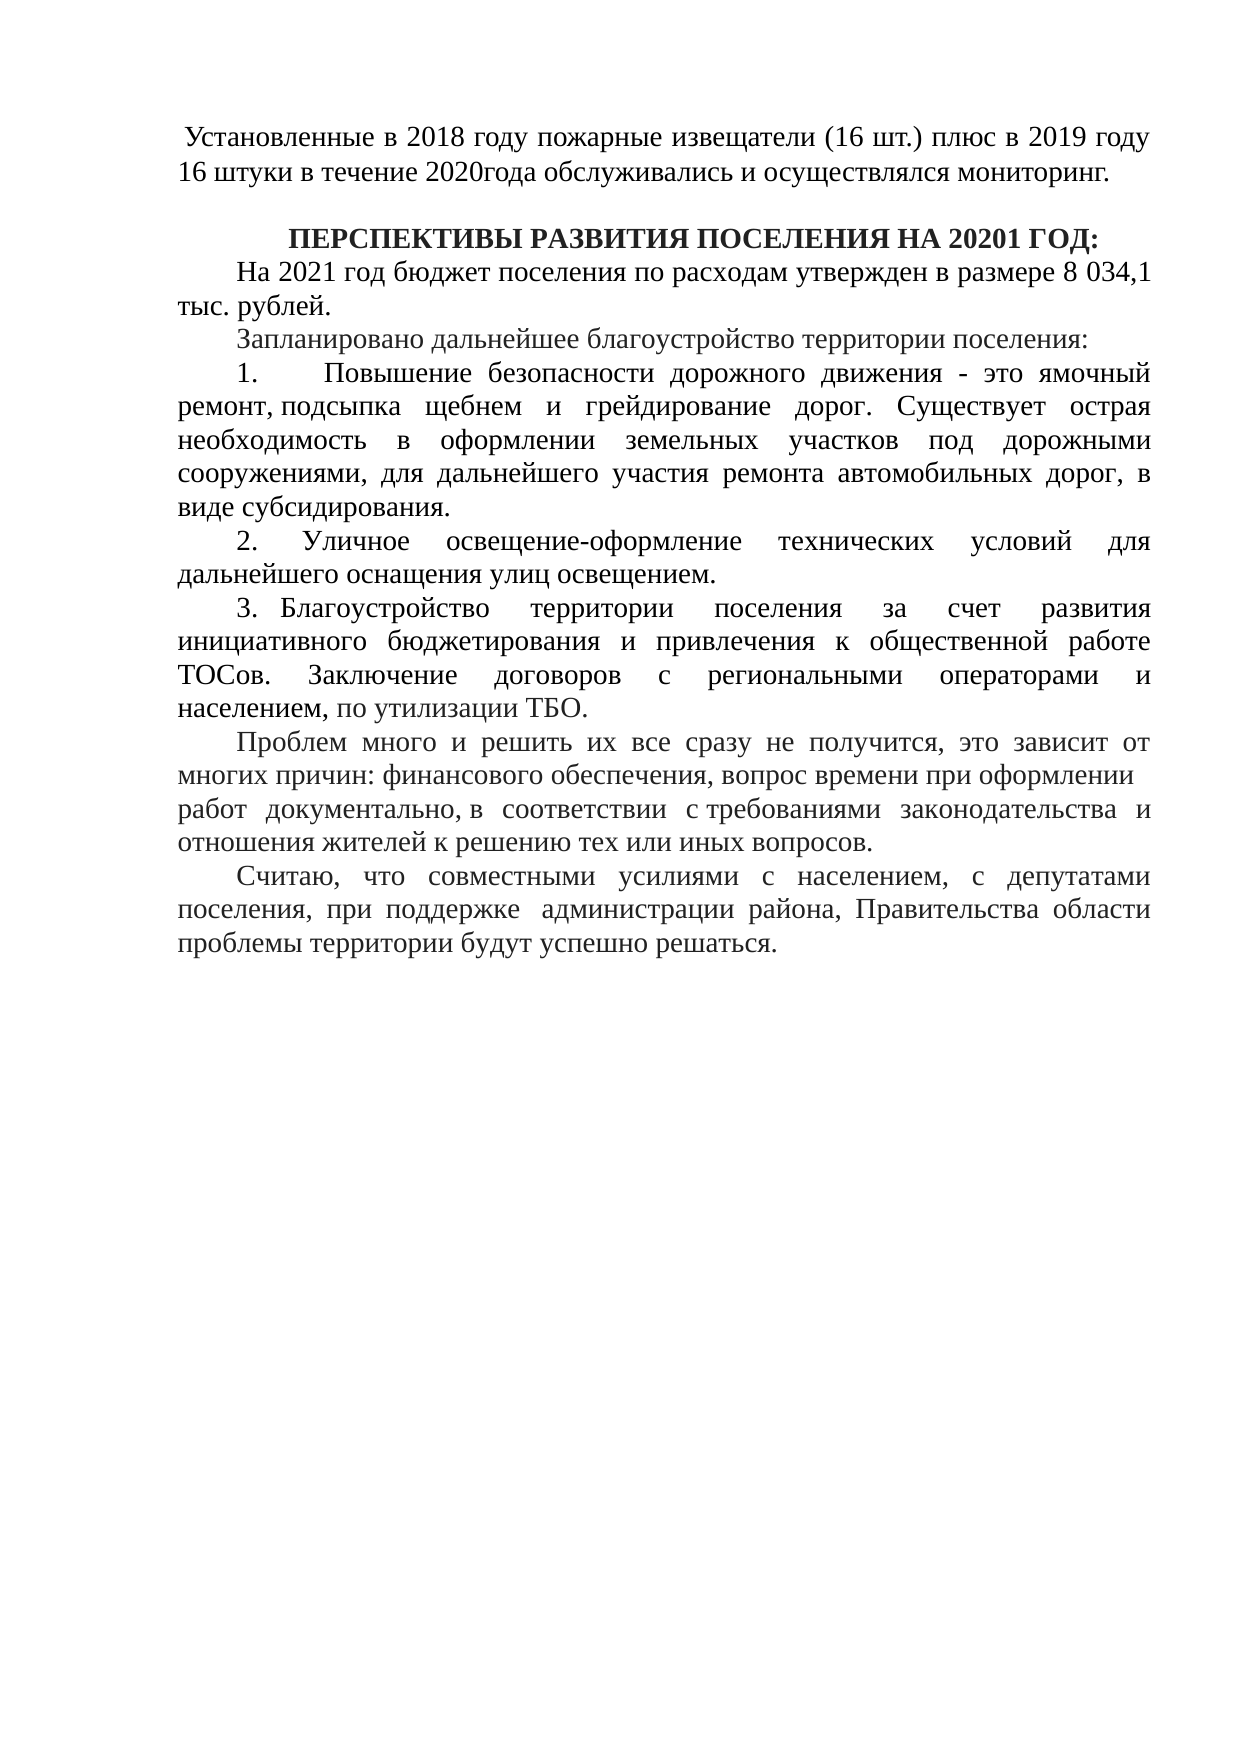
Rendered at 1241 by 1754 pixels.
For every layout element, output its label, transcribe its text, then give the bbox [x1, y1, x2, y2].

text Запланировано дальнейшее благоустройство территории поселения: [177, 321, 1152, 355]
text 1. Повышение безопасности дорожного движения - это ямочный ремонт, подсыпка щебнем и грейдирование дорог. Существует острая необходимость в оформлении земельных участков под дорожными сооружениями, для дальнейшего участия ремонта автомобильных дорог, в виде субсидирования. [177, 355, 1152, 523]
text 3. Благоустройство территории поселения за счет развития инициативного бюджетирования и привлечения к общественной работе ТОСов. Заключение договоров с региональными операторами и населением, по утилизации ТБО. [177, 590, 1152, 724]
text Считаю, что совместными усилиями с населением, с депутатами поселения, при поддержке администрации района, Правительства области проблемы территории будут успешно решаться. [177, 858, 1152, 959]
text На 2021 год бюджет поселения по расходам утвержден в размере 8 034,1 тыс. рублей. [177, 254, 1152, 321]
text Проблем много и решить их все сразу не получится, это зависит от многих причин: финансового обеспечения, вопрос времени при оформлении работ документально, в соответствии с требованиями законодательства и отношения жителей к решению тех или иных вопросов. [177, 724, 1152, 858]
text 2. Уличное освещение-оформление технических условий для дальнейшего оснащения улиц освещением. [177, 523, 1152, 590]
text ПЕРСПЕКТИВЫ РАЗВИТИЯ ПОСЕЛЕНИЯ НА 20201 ГОД: [177, 221, 1152, 254]
text Установленные в 2018 году пожарные извещатели (16 шт.) плюс в 2019 году 16 штуки в течение 2020года обслуживались и осуществлялся мониторинг. [177, 118, 1152, 187]
